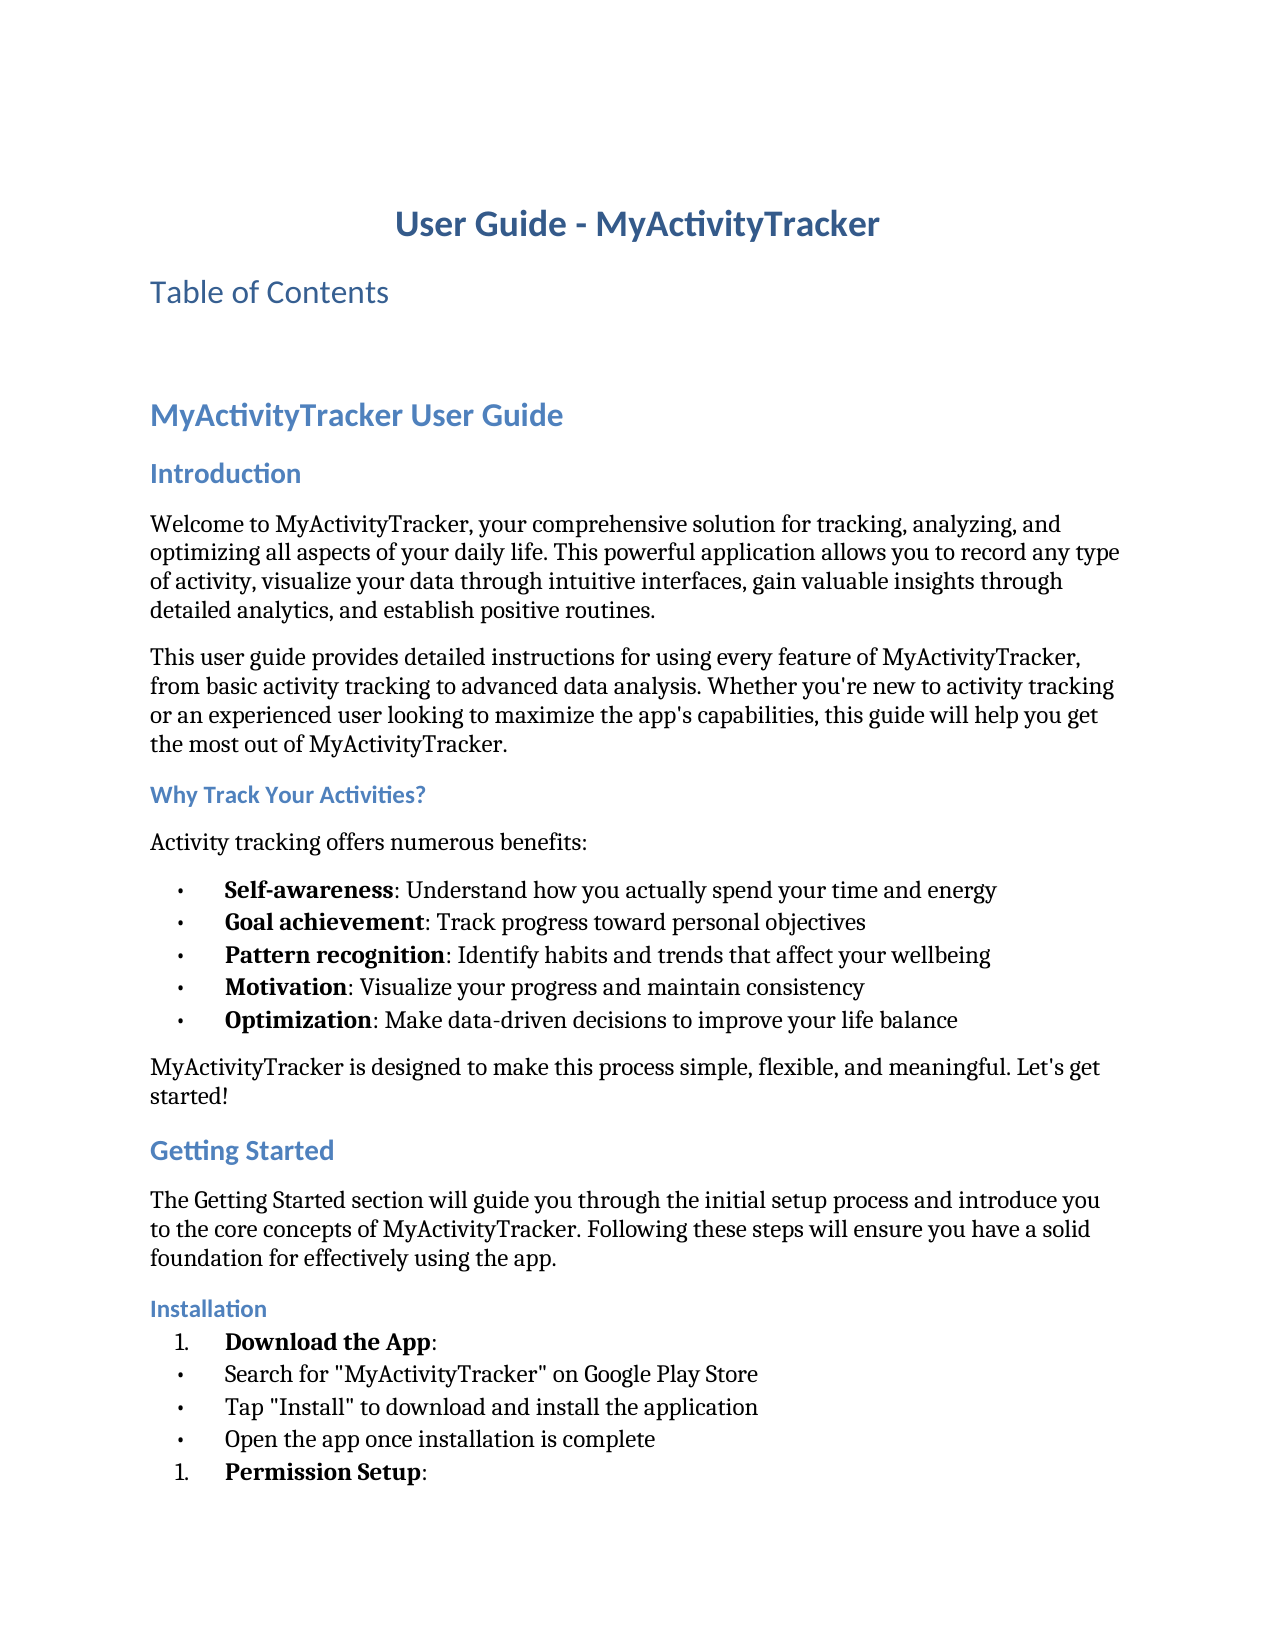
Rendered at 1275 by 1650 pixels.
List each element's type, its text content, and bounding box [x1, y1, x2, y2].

subtitle Why Track Your Activities? [150, 779, 1125, 809]
text Activity tracking offers numerous benefits: [150, 828, 1125, 857]
text MyActivityTracker is designed to make this process simple, flexible, and meaningful. Let's get started! [150, 1053, 1125, 1111]
text The Getting Started section will guide you through the initial setup process and introduce you to the core concepts of MyActivityTracker. Following these steps will ensure you have a solid foundation for effectively using the app. [150, 1186, 1125, 1272]
list Pattern recognition: Identify habits and trends that affect your wellbeing [175, 941, 1125, 969]
list Tap "Install" to download and install the application [175, 1392, 1125, 1421]
text This user guide provides detailed instructions for using every feature of MyActivityTracker, from basic activity tracking to advanced data analysis. Whether you're new to activity tracking or an experienced user looking to maximize the app's capabilities, this guide will help you get the most out of MyActivityTracker. [150, 643, 1125, 758]
list Open the app once installation is complete [175, 1425, 1125, 1454]
title User Guide - MyActivityTracker [150, 200, 1125, 246]
subtitle MyActivityTracker User Guide [150, 393, 1125, 434]
text Welcome to MyActivityTracker, your comprehensive solution for tracking, analyzing, and optimizing all aspects of your daily life. This powerful application allows you to record any type of activity, visualize your data through intuitive interfaces, gain valuable insights through detailed analytics, and establish positive routines. [150, 509, 1125, 624]
list Goal achievement: Track progress toward personal objectives [175, 908, 1125, 937]
list Motivation: Visualize your progress and maintain consistency [175, 973, 1125, 1002]
list Self-awareness: Understand how you actually spend your time and energy [175, 876, 1125, 904]
list Optimization: Make data-driven decisions to improve your life balance [175, 1006, 1125, 1034]
subtitle Introduction [150, 455, 1125, 491]
list Permission Setup: [175, 1457, 1125, 1486]
subtitle Installation [150, 1293, 1125, 1324]
list Download the App: [175, 1327, 1125, 1356]
subtitle Getting Started [150, 1132, 1125, 1167]
list Search for "MyActivityTracker" on Google Play Store [175, 1360, 1125, 1389]
